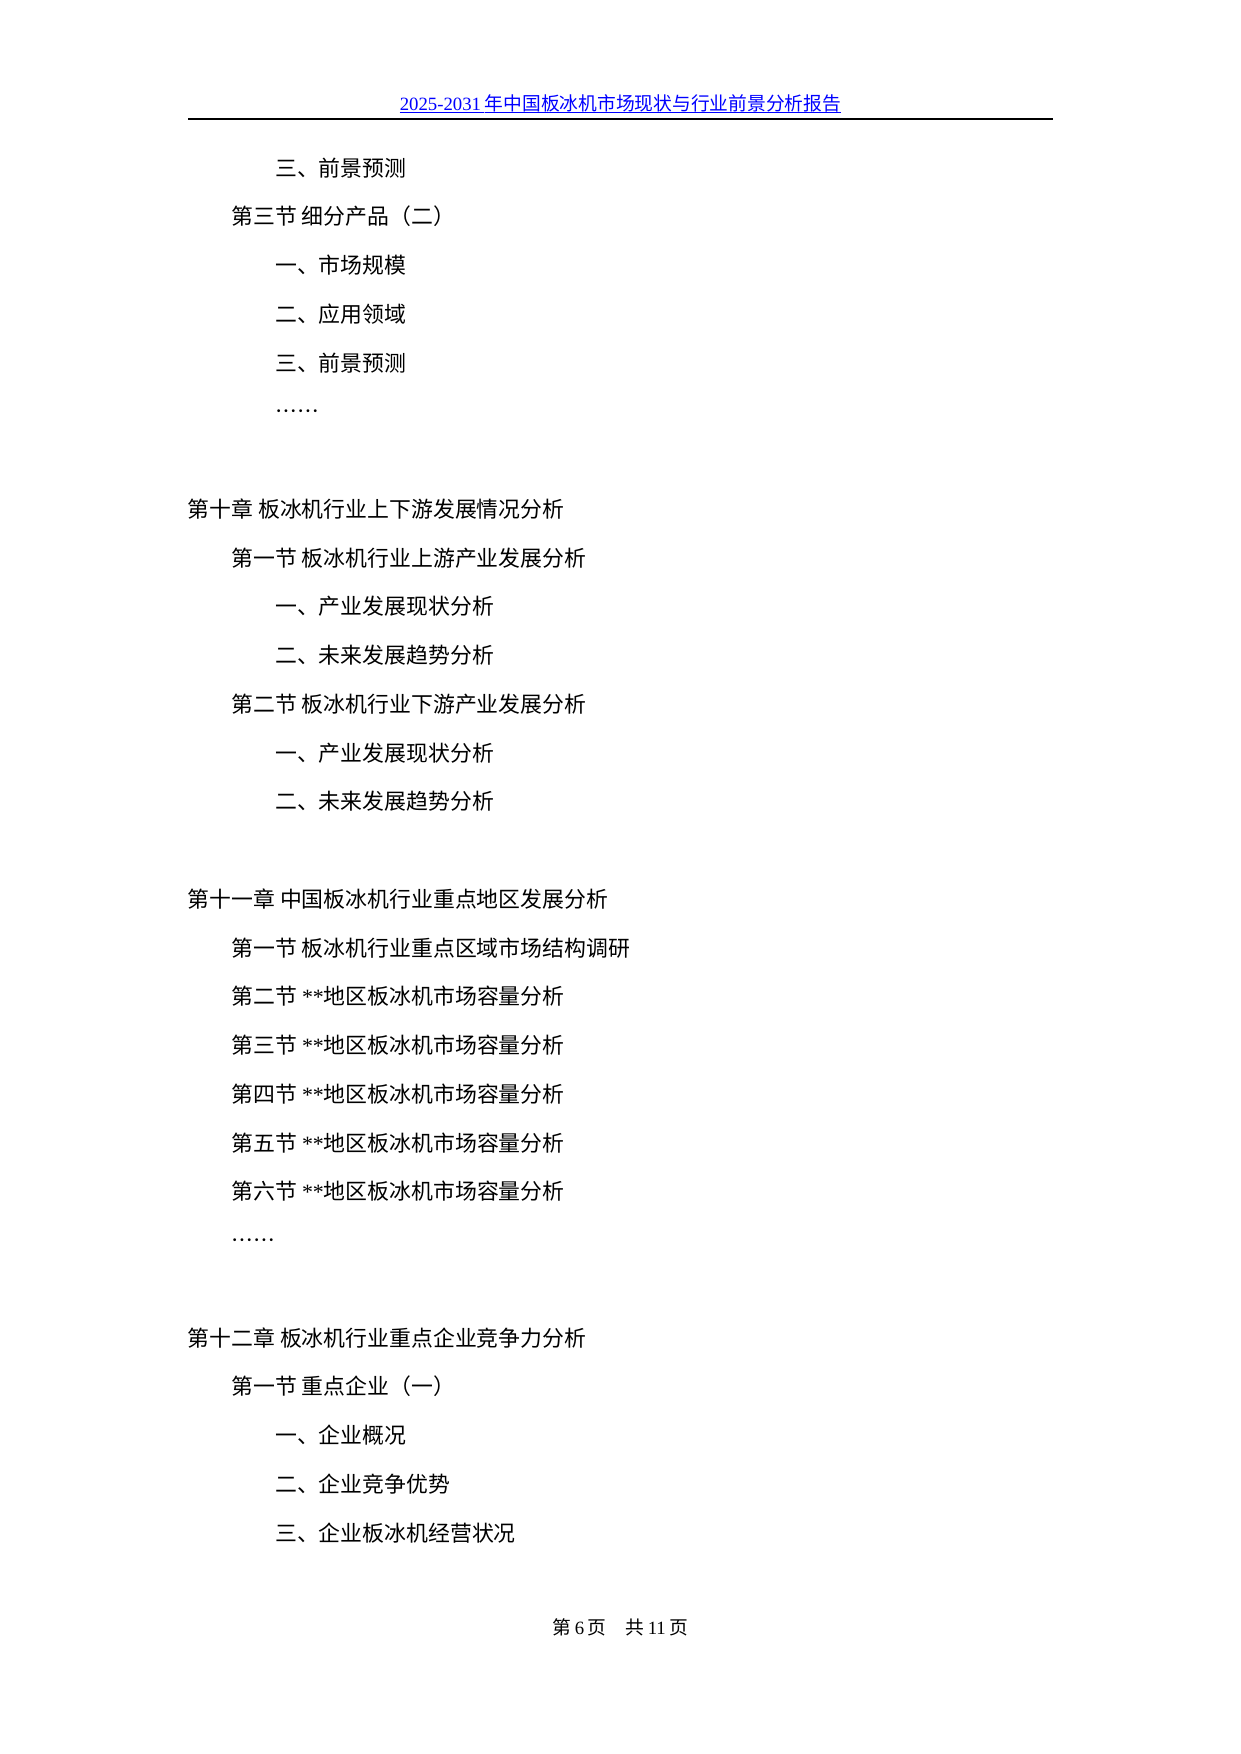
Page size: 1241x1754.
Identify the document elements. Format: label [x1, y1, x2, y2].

text [187, 150, 1053, 1548]
